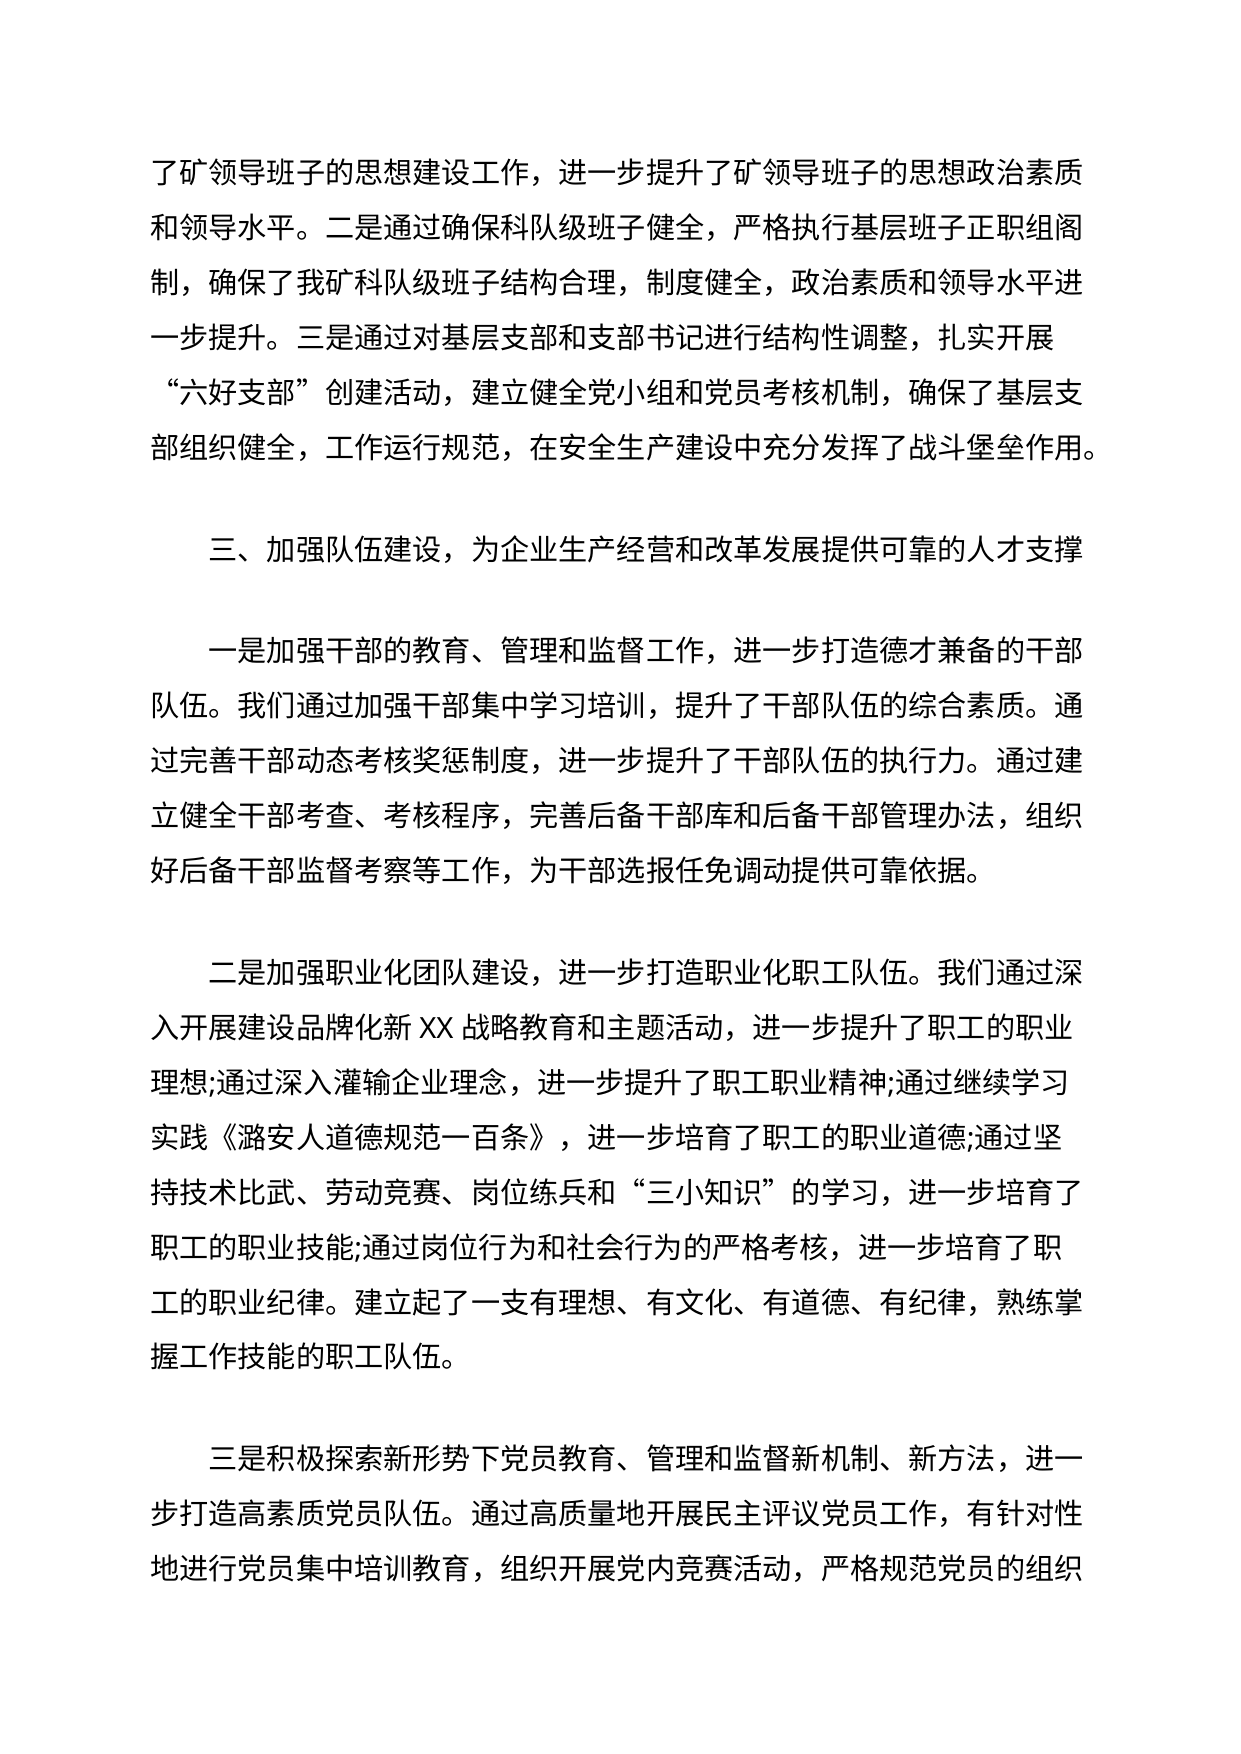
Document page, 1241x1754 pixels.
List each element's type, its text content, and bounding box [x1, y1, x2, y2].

text 二是加强职业化团队建设，进一步打造职业化职工队伍。我们通过深入开展建设品牌化新 XX 战略教育和主题活动，进一步提升了职工的职业理想;通过深入灌输企业理念，进一步提升了职工职业精神;通过继续学习实践《潞安人道德规范一百条》，进一步培育了职工的职业道德;通过坚持技术比武、劳动竞赛、岗位练兵和“三小知识”的学习，进一步培育了职工的职业技能;通过岗位行为和社会行为的严格考核，进一步培育了职工的职业纪律。建立起了一支有理想、有文化、有道德、有纪律，熟练掌握工作技能的职工队伍。 [150, 949, 1090, 1376]
text 一是加强干部的教育、管理和监督工作，进一步打造德才兼备的干部队伍。我们通过加强干部集中学习培训，提升了干部队伍的综合素质。通过完善干部动态考核奖惩制度，进一步提升了干部队伍的执行力。通过建立健全干部考查、考核程序，完善后备干部库和后备干部管理办法，组织好后备干部监督考察等工作，为干部选报任免调动提供可靠依据。 [150, 628, 1090, 890]
text 三、加强队伍建设，为企业生产经营和改革发展提供可靠的人才支撑 [150, 526, 1090, 568]
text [150, 1436, 1090, 1588]
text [150, 150, 1090, 467]
